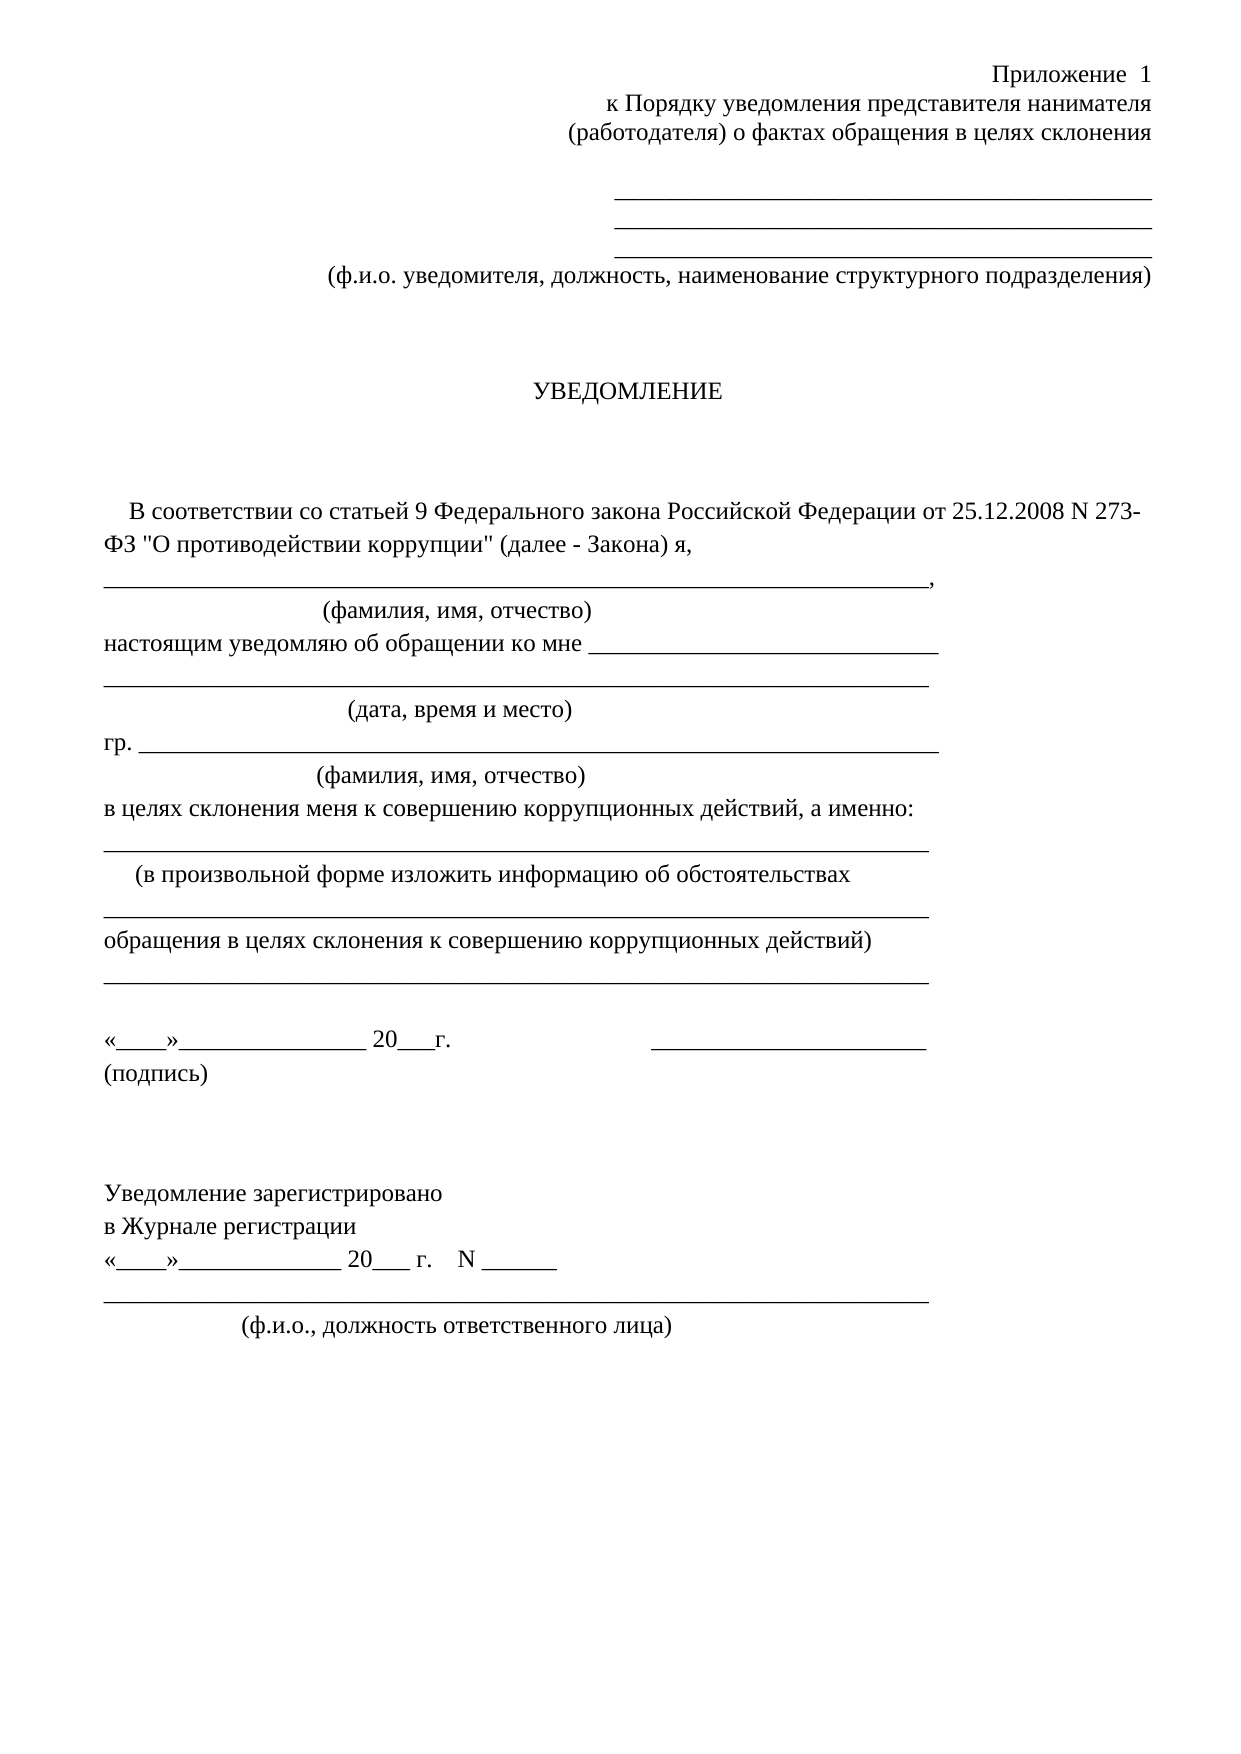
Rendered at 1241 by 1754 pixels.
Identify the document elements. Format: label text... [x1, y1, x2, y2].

text УВЕДОМЛЕНИЕ [103, 376, 1152, 405]
text Уведомление зарегистрировано в Журнале регистрации «____»_____________ 20___ г. N ______ __________________________________________________________________ (ф.и.о., должность ответственного лица) [103, 1178, 1152, 1338]
text В соответствии со статьей 9 Федерального закона Российской Федерации от 25.12.2008 N 273-ФЗ "О противодействии коррупции" (далее - Закона) я, __________________________________________________________________, (фамилия, имя, отчество) настоящим уведомляю об обращении ко мне ____________________________ __________________________________________________________________ (дата, время и место) гр. ________________________________________________________________ (фамилия, имя, отчество) в целях склонения меня к совершению коррупционных действий, а именно: __________________________________________________________________ (в произвольной форме изложить информацию об обстоятельствах __________________________________________________________________ обращения в целях склонения к совершению коррупционных действий) __________________________________________________________________ «____»_______________ 20___г. ______________________ (подпись) [103, 496, 1152, 1086]
text Приложение 1 к Порядку уведомления представителя нанимателя (работодателя) о фактах обращения в целях склонения ___________________________________________ ___________________________________________ ___________________________________________ (ф.и.о. уведомителя, должность, наименование структурного подразделения) [103, 59, 1152, 289]
